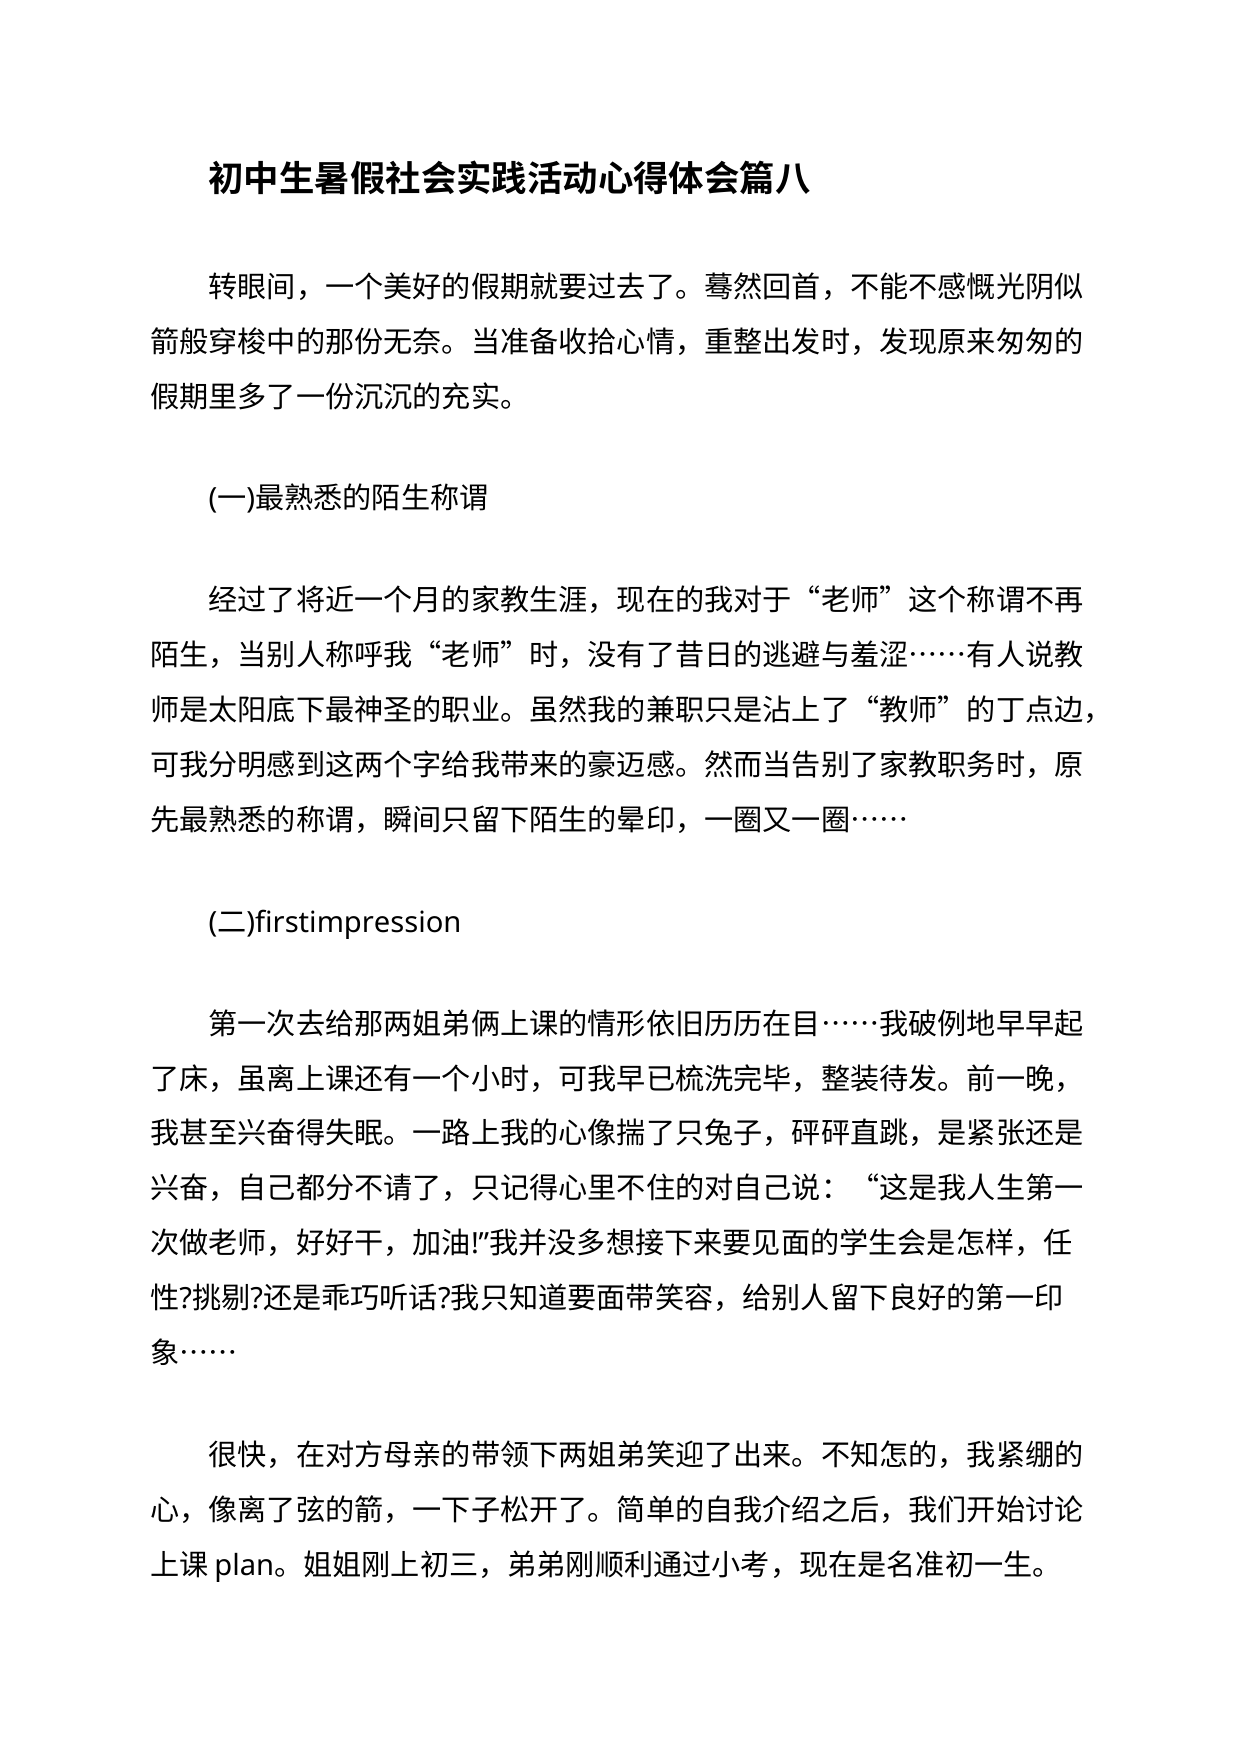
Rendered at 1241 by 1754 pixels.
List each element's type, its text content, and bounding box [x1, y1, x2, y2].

text 经过了将近一个月的家教生涯，现在的我对于“老师”这个称谓不再陌生，当别人称呼我“老师”时，没有了昔日的逃避与羞涩……有人说教师是太阳底下最神圣的职业。虽然我的兼职只是沾上了“教师”的丁点边，可我分明感到这两个字给我带来的豪迈感。然而当告别了家教职务时，原先最熟悉的称谓，瞬间只留下陌生的晕印，一圈又一圈…… [150, 577, 1090, 839]
text 转眼间，一个美好的假期就要过去了。蓦然回首，不能不感慨光阴似箭般穿梭中的那份无奈。当准备收拾心情，重整出发时，发现原来匆匆的假期里多了一份沉沉的充实。 [150, 263, 1090, 416]
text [150, 1432, 1090, 1584]
text (一)最熟悉的陌生称谓 [150, 475, 1090, 517]
text (二)firstimpression [150, 898, 1090, 941]
text 初中生暑假社会实践活动心得体会篇八 [150, 150, 1090, 201]
text 第一次去给那两姐弟俩上课的情形依旧历历在目……我破例地早早起了床，虽离上课还有一个小时，可我早已梳洗完毕，整装待发。前一晚，我甚至兴奋得失眠。一路上我的心像揣了只兔子，砰砰直跳，是紧张还是兴奋，自己都分不请了，只记得心里不住的对自己说：“这是我人生第一次做老师，好好干，加油!”我并没多想接下来要见面的学生会是怎样，任性?挑剔?还是乖巧听话?我只知道要面带笑容，给别人留下良好的第一印象…… [150, 1000, 1090, 1372]
